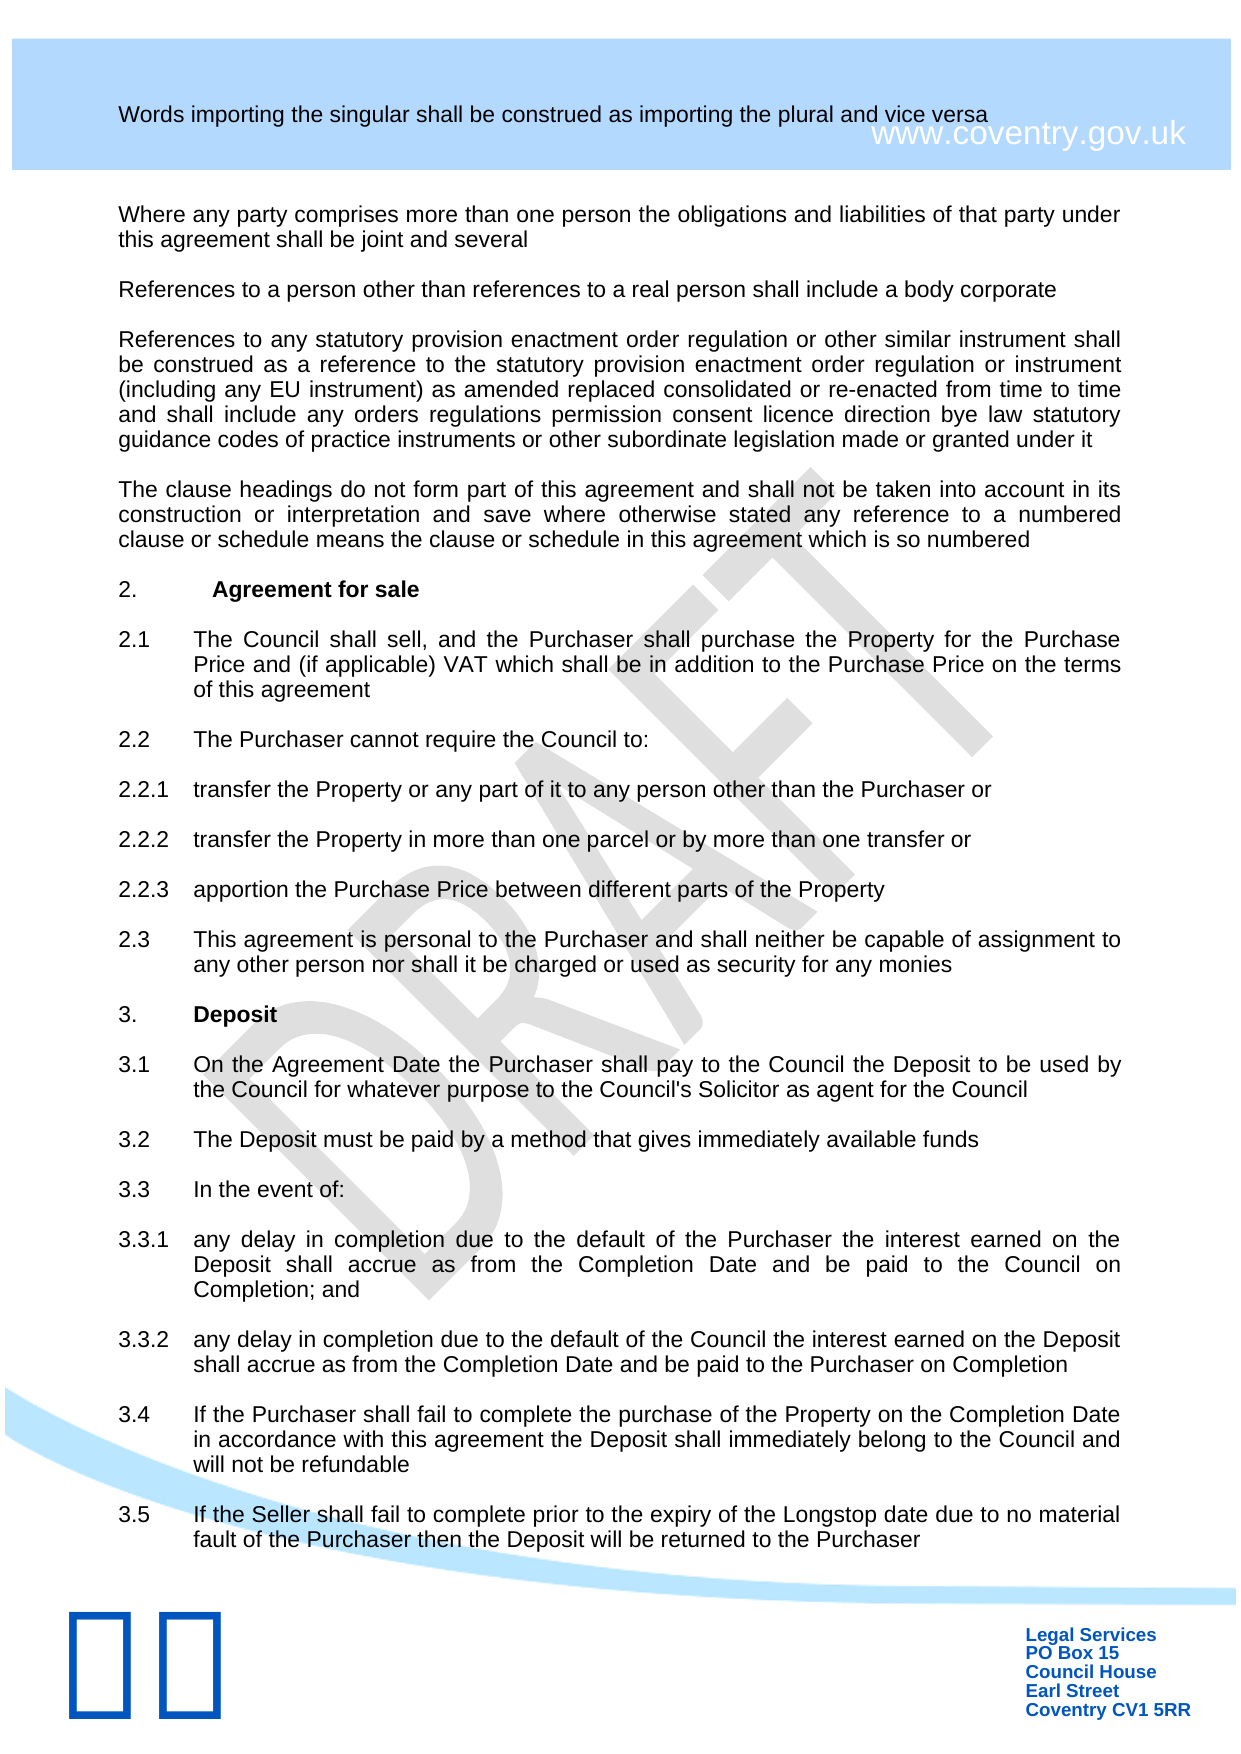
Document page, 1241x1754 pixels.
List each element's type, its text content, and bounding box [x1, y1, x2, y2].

text 2.2.2 transfer the Property in more than one parcel or by more than one transfer or [118, 827, 1122, 852]
text 2.1 The Council shall sell, and the Purchaser shall purchase the Property for the Purchase Price and (if applicable) VAT which shall be in addition to the Purchase Price on the terms of this agreement [118, 627, 1122, 702]
text 3.1 On the Agreement Date the Purchaser shall pay to the Council the Deposit to be used by the Council for whatever purpose to the Council's Solicitor as agent for the Council [118, 1052, 1122, 1102]
text 2.2.3 apportion the Purchase Price between different parts of the Property [118, 877, 1122, 902]
text 3.2 The Deposit must be paid by a method that gives immediately available funds [118, 1127, 1122, 1152]
text 3.4 If the Purchaser shall fail to complete the purchase of the Property on the Completion Date in accordance with this agreement the Deposit shall immediately belong to the Council and will not be refundable [118, 1402, 1122, 1477]
text 3.3 In the event of: [118, 1177, 1122, 1202]
text References to any statutory provision enactment order regulation or other similar instrument shall be construed as a reference to the statutory provision enactment order regulation or instrument (including any EU instrument) as amended replaced consolidated or re-enacted from time to time and shall include any orders regulations permission consent licence direction bye law statutory guidance codes of practice instruments or other subordinate legislation made or granted under it [118, 327, 1122, 452]
text 2.2.1 transfer the Property or any part of it to any person other than the Purchaser or [118, 777, 1122, 802]
text 2.2 The Purchaser cannot require the Council to: [118, 727, 1122, 752]
text Words importing the singular shall be construed as importing the plural and vice versa [118, 102, 1122, 127]
text 3.3.2 any delay in completion due to the default of the Council the interest earned on the Deposit shall accrue as from the Completion Date and be paid to the Purchaser on Completion [118, 1327, 1122, 1377]
text Where any party comprises more than one person the obligations and liabilities of that party under this agreement shall be joint and several [118, 202, 1122, 252]
text 3. Deposit [118, 1002, 1122, 1027]
text The clause headings do not form part of this agreement and shall not be taken into account in its construction or interpretation and save where otherwise stated any reference to a numbered clause or schedule means the clause or schedule in this agreement which is so numbered [118, 477, 1122, 552]
text 3.5 If the Seller shall fail to complete prior to the expiry of the Longstop date due to no material fault of the Purchaser then the Deposit will be returned to the Purchaser [118, 1502, 1122, 1552]
text 2.3 This agreement is personal to the Purchaser and shall neither be capable of assignment to any other person nor shall it be charged or used as security for any monies [118, 927, 1122, 977]
text 2. Agreement for sale [118, 577, 1122, 602]
text References to a person other than references to a real person shall include a body corporate [118, 277, 1122, 302]
text 3.3.1 any delay in completion due to the default of the Purchaser the interest earned on the Deposit shall accrue as from the Completion Date and be paid to the Council on Completion; and [118, 1227, 1122, 1302]
picture [5, 1387, 1236, 1745]
